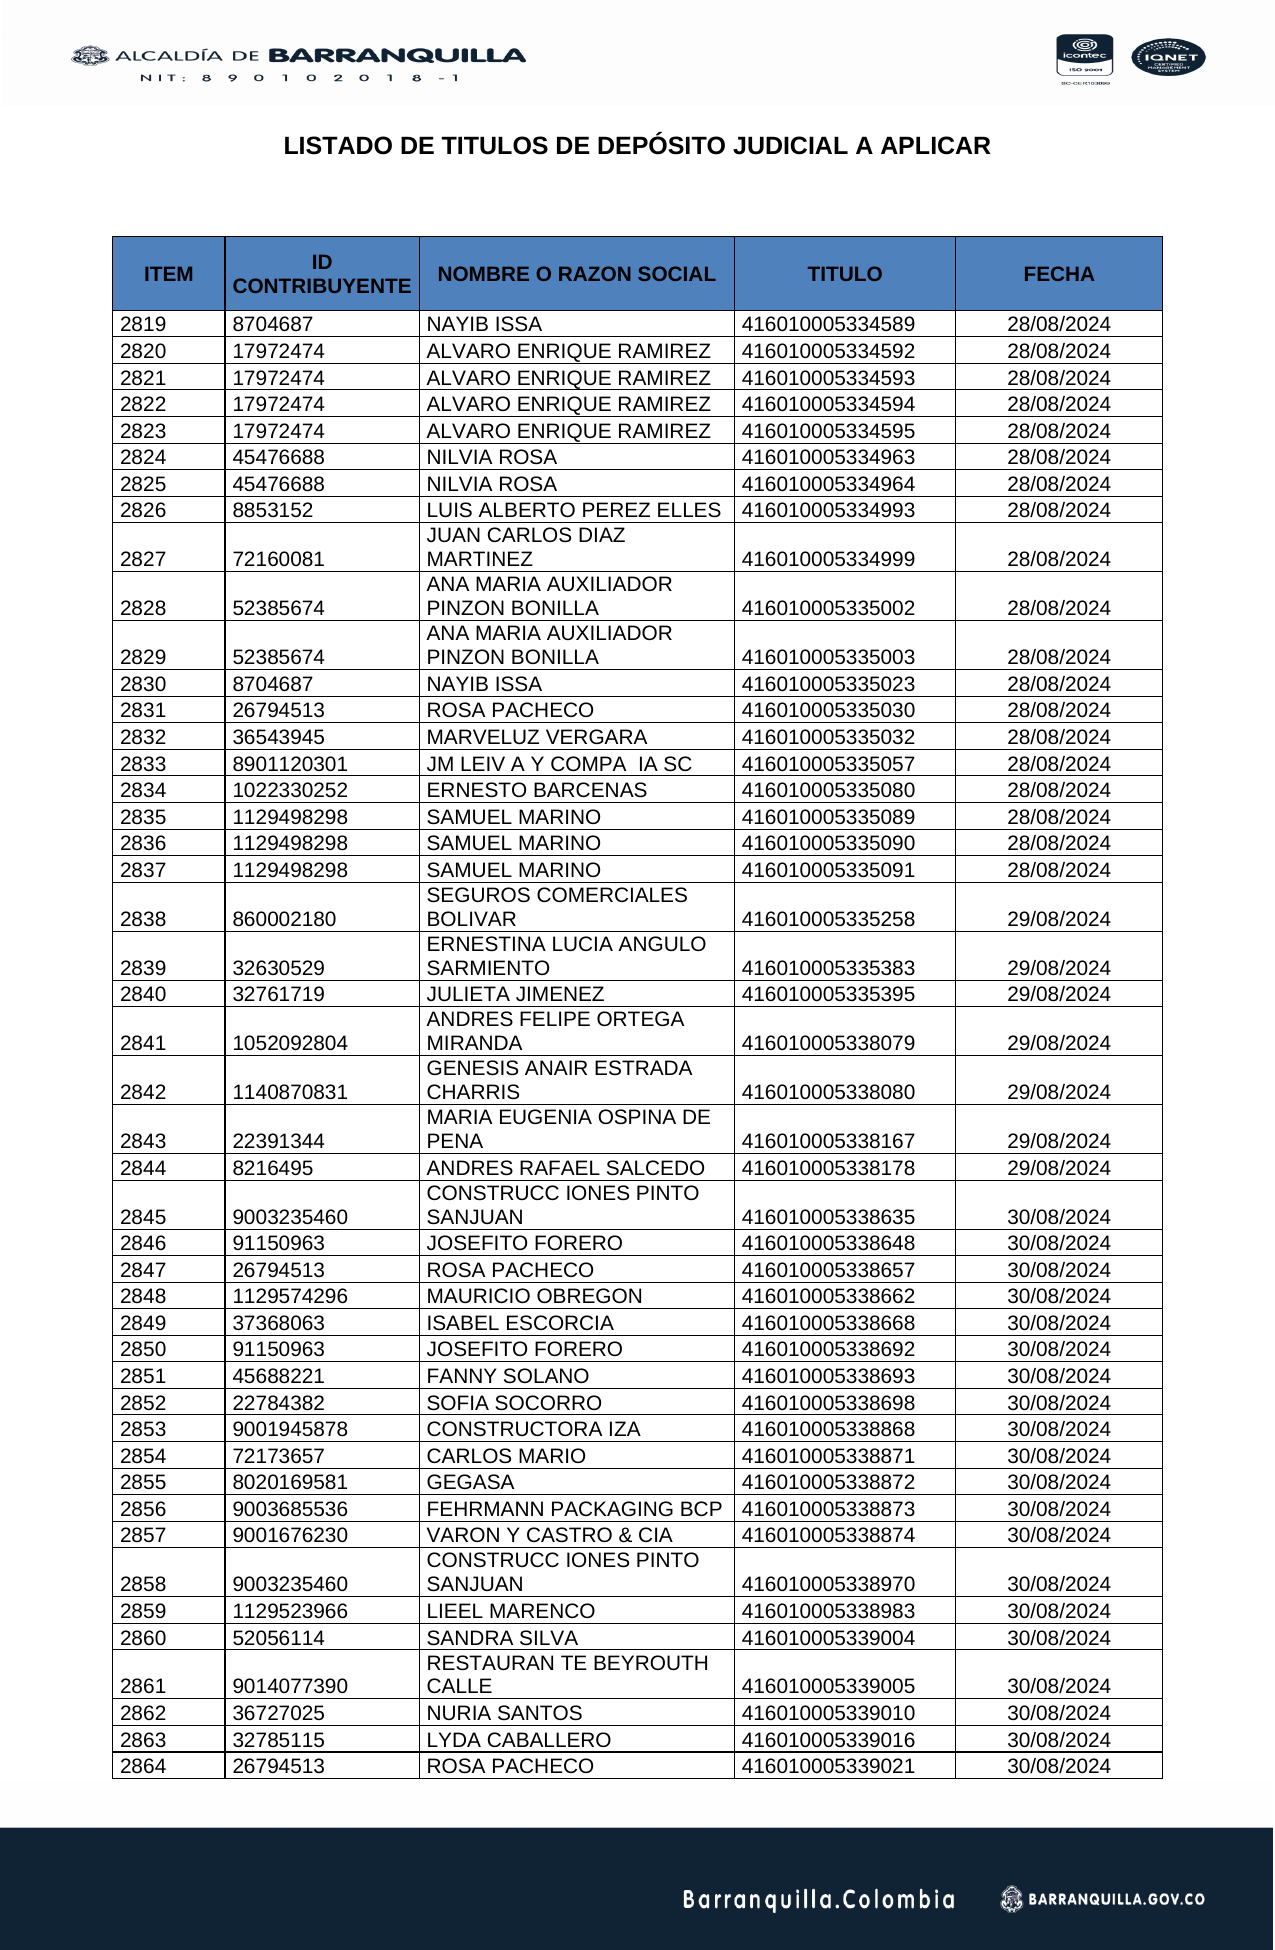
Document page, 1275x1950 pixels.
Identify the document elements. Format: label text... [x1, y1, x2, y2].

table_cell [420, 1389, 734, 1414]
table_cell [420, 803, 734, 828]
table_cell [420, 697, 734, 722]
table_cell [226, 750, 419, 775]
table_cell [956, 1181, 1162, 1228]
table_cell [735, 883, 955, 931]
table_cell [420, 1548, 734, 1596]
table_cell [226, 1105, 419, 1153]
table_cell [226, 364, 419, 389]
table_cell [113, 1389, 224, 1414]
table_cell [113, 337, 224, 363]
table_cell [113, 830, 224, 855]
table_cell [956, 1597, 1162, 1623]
table_header FECHA [956, 237, 1162, 310]
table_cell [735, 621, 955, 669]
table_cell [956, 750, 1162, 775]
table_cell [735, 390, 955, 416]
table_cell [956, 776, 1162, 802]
table_header TITULO [735, 237, 955, 310]
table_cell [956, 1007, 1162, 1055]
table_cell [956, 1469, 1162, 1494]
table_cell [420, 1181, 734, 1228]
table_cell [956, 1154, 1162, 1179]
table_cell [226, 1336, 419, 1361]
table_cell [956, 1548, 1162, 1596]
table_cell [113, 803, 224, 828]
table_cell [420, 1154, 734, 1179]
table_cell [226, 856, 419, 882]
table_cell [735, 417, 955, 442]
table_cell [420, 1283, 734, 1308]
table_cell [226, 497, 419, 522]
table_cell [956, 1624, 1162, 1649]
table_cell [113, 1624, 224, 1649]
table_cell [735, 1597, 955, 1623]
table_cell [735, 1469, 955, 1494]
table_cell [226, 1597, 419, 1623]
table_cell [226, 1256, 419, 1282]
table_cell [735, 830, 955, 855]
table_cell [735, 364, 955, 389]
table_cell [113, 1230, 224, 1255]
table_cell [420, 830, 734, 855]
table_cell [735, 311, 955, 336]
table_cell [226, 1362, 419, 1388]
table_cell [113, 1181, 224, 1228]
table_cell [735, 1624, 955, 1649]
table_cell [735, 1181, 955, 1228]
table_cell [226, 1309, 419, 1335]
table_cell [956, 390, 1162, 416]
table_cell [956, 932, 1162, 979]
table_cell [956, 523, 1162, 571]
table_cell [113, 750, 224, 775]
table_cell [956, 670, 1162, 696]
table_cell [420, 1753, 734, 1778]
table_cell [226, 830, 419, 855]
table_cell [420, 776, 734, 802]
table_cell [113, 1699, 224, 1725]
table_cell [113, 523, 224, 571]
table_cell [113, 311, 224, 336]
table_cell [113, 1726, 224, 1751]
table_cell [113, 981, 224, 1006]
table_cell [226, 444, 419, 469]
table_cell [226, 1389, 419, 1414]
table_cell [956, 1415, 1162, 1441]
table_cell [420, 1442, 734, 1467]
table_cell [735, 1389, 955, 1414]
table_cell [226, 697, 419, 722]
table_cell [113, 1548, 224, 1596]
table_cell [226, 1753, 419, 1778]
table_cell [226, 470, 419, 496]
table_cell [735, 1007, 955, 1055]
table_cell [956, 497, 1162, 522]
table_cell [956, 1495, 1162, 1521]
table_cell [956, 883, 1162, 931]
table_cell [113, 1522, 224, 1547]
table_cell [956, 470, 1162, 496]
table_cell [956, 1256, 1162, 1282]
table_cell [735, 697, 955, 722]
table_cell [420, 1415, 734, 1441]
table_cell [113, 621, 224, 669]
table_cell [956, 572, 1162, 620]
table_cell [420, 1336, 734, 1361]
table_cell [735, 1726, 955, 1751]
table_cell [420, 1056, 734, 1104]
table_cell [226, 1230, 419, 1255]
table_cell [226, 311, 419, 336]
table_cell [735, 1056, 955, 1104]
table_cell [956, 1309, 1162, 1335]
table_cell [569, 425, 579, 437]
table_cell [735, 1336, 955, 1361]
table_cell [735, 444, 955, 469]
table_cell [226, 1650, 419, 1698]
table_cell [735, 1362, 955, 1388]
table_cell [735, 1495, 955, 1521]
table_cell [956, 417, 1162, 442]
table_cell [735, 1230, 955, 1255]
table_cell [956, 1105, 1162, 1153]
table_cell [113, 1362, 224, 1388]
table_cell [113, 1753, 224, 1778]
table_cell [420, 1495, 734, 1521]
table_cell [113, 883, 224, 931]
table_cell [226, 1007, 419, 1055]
picture [1, 0, 1275, 106]
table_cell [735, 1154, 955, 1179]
table_header NOMBRE O RAZON SOCIAL [420, 237, 734, 310]
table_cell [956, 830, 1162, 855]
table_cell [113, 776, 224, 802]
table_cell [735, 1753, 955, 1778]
picture [0, 1781, 1273, 1950]
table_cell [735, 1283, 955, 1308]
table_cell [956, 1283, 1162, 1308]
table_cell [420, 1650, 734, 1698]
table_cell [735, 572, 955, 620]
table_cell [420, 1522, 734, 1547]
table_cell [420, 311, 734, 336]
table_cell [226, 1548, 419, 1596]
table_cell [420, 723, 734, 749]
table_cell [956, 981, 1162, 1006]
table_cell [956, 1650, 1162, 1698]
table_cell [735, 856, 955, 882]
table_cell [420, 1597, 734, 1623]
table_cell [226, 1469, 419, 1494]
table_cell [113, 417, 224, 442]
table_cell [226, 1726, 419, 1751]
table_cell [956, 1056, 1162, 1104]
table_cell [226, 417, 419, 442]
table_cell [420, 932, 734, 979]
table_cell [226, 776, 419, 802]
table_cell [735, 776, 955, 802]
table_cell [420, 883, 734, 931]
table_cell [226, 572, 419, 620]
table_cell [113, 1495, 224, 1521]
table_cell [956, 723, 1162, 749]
table_header ITEM [113, 237, 224, 310]
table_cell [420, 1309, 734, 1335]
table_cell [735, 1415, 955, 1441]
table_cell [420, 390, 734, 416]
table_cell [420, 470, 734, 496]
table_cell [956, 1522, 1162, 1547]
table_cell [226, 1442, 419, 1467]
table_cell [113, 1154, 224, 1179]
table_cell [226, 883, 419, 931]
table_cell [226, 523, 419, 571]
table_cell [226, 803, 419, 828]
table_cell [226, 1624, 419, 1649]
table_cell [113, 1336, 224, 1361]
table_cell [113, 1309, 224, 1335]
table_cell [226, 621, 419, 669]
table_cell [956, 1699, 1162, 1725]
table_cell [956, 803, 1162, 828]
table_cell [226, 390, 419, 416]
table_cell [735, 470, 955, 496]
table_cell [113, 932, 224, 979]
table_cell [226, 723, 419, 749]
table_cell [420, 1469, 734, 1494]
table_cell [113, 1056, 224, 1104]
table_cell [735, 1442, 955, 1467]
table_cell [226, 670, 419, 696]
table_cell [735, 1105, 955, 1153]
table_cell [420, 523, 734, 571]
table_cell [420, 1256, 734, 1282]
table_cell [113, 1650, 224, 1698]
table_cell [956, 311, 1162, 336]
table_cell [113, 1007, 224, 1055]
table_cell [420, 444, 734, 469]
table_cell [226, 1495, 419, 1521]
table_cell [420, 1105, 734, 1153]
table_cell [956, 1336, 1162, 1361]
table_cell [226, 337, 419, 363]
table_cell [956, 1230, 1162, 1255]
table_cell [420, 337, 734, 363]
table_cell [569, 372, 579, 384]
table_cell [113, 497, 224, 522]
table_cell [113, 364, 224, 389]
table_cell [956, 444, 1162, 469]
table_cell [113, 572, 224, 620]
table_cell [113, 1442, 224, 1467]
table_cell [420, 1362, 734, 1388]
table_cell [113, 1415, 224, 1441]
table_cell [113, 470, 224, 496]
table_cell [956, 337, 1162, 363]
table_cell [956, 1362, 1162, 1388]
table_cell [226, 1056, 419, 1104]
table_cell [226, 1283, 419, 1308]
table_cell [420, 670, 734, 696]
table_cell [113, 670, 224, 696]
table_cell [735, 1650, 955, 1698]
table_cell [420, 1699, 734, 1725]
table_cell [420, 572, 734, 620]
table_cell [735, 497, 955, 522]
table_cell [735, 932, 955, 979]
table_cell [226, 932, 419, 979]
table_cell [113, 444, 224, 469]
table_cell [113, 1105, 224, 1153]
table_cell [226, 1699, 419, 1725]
table_header ID CONTRIBUYENTE [226, 237, 419, 310]
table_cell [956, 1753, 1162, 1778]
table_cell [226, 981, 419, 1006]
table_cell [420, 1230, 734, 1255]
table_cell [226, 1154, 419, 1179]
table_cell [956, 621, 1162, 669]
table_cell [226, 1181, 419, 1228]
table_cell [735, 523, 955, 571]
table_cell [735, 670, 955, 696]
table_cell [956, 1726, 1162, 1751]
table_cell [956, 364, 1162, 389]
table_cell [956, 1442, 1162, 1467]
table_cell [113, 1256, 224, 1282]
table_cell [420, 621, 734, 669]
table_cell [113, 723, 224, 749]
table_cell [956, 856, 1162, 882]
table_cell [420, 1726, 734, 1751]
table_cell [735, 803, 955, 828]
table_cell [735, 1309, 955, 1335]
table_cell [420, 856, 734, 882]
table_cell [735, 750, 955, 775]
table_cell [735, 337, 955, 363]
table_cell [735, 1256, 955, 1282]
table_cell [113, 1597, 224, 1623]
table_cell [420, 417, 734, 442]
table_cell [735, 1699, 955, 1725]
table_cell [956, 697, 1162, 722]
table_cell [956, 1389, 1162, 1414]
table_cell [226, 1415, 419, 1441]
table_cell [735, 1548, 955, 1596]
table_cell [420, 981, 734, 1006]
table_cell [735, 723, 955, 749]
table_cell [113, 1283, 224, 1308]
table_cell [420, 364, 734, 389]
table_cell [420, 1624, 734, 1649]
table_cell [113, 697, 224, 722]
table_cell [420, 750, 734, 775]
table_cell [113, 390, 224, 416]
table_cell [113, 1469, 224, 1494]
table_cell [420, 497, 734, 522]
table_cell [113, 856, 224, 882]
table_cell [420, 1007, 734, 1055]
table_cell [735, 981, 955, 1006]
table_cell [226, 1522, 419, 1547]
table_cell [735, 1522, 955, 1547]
